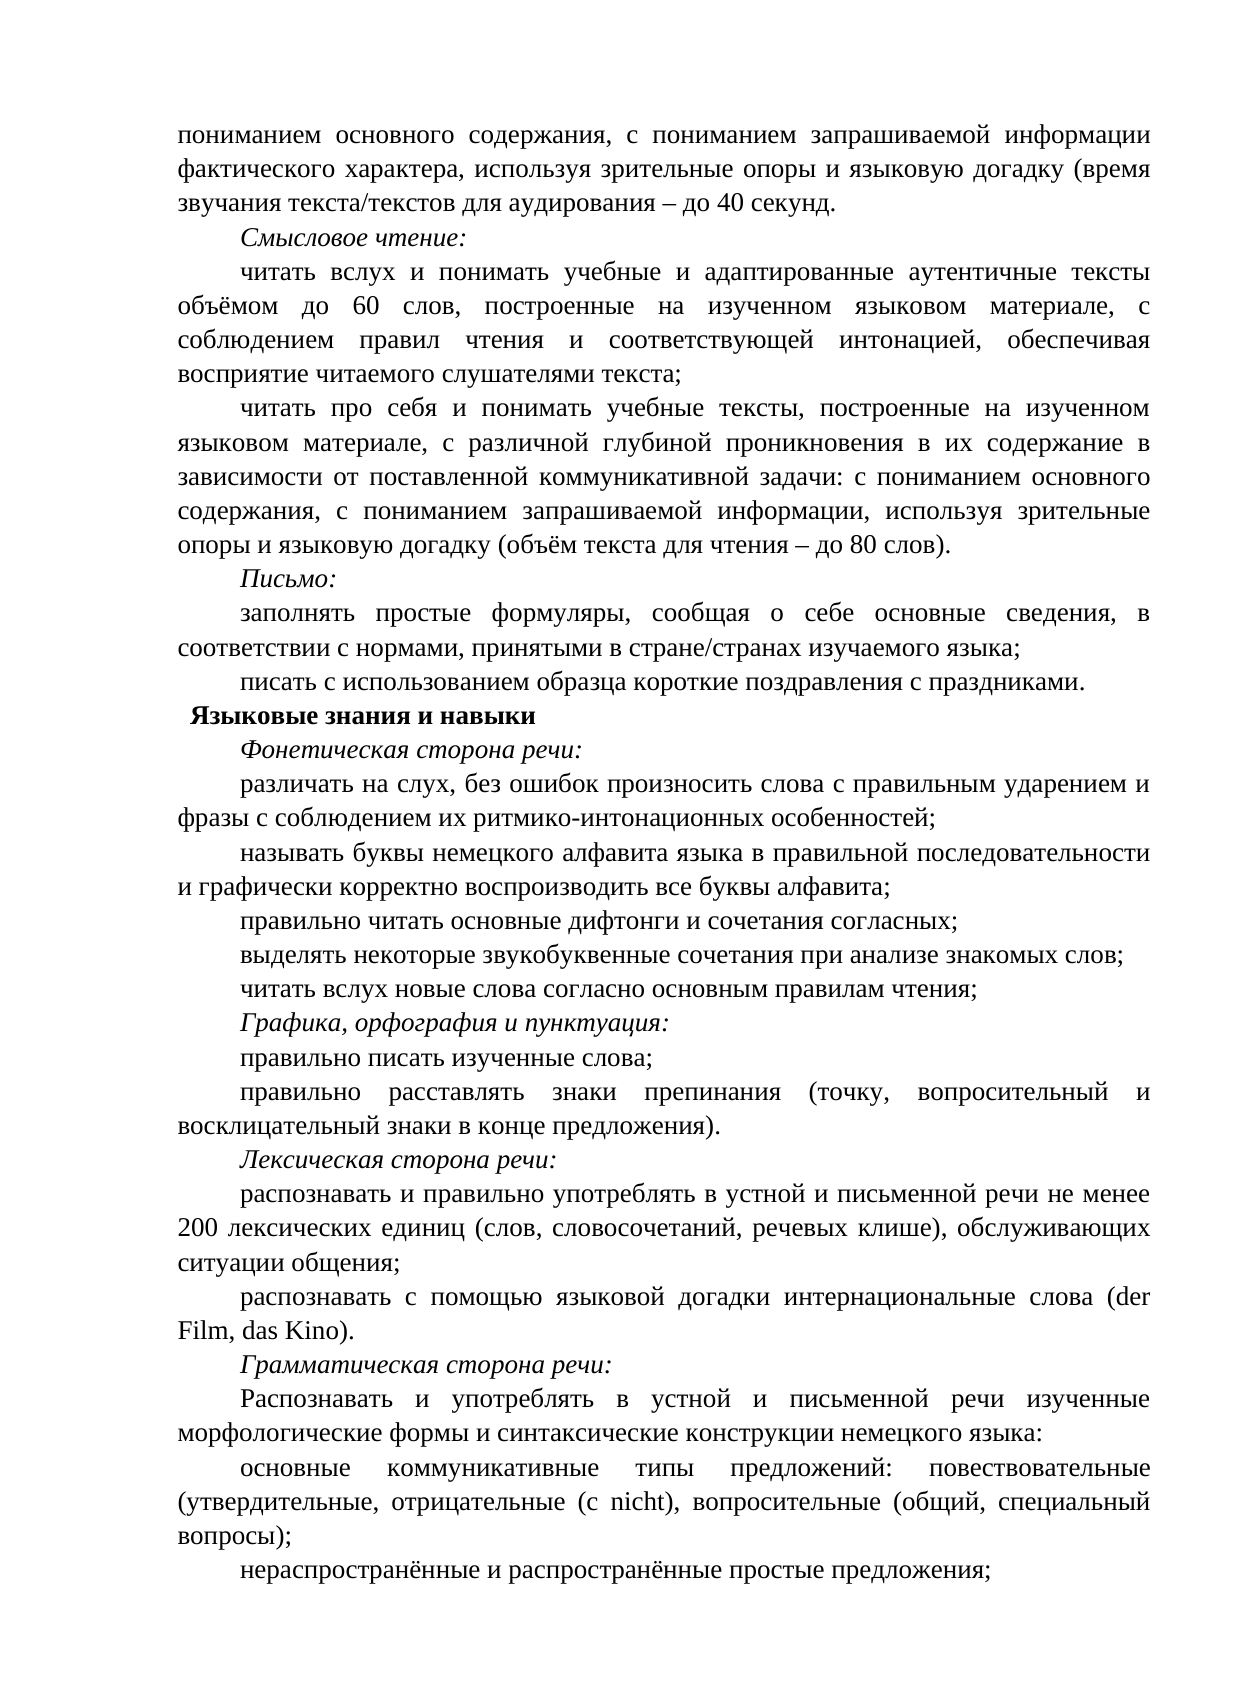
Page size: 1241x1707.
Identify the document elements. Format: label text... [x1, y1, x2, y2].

text Смысловое чтение: [177, 221, 1152, 252]
text Грамматическая сторона речи: [177, 1348, 1152, 1379]
text различать на слух, без ошибок произносить слова с правильным ударением и фразы с соблюдением их ритмико-интонационных особенностей; [177, 767, 1152, 833]
text Графика, орфография и пунктуация: [177, 1006, 1152, 1038]
text читать вслух новые слова согласно основным правилам чтения; [177, 972, 1152, 1003]
text правильно расставлять знаки препинания (точку, вопросительный и восклицательный знаки в конце предложения). [177, 1075, 1152, 1140]
text распознавать и правильно употреблять в устной и письменной речи не менее 200 лексических единиц (слов, словосочетаний, речевых клише), обслуживающих ситуации общения; [177, 1177, 1152, 1277]
text Распознавать и употреблять в устной и письменной речи изученные морфологические формы и синтаксические конструкции немецкого языка: [177, 1382, 1152, 1448]
text распознавать с помощью языковой догадки интернациональные слова (der Film, das Kino). [177, 1280, 1152, 1345]
text правильно читать основные дифтонги и сочетания согласных; [177, 904, 1152, 935]
text основные коммуникативные типы предложений: повествовательные (утвердительные, отрицательные (с nicht), вопросительные (общий, специальный вопросы); [177, 1451, 1152, 1550]
text нераспространённые и распространённые простые предложения; [177, 1553, 1152, 1584]
text правильно писать изученные слова; [177, 1041, 1152, 1072]
text называть буквы немецкого алфавита языка в правильной последовательности и графически корректно воспроизводить все буквы алфавита; [177, 836, 1152, 901]
text писать с использованием образца короткие поздравления с праздниками. [177, 665, 1152, 696]
text выделять некоторые звукобуквенные сочетания при анализе знакомых слов; [177, 938, 1152, 969]
text Фонетическая сторона речи: [177, 733, 1152, 764]
text Лексическая сторона речи: [177, 1143, 1152, 1174]
text Письмо: [177, 562, 1152, 593]
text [177, 118, 1152, 218]
text читать про себя и понимать учебные тексты, построенные на изученном языковом материале, с различной глубиной проникновения в их содержание в зависимости от поставленной коммуникативной задачи: с пониманием основного содержания, с пониманием запрашиваемой информации, используя зрительные опоры и языковую догадку (объём текста для чтения – до 80 слов). [177, 391, 1152, 559]
text читать вслух и понимать учебные и адаптированные аутентичные тексты объёмом до 60 слов, построенные на изученном языковом материале, с соблюдением правил чтения и соответствующей интонацией, обеспечивая восприятие читаемого слушателями текста; [177, 255, 1152, 388]
text заполнять простые формуляры, сообщая о себе основные сведения, в соответствии с нормами, принятыми в стране/странах изучаемого языка; [177, 596, 1152, 662]
text Языковые знания и навыки [190, 699, 1152, 730]
